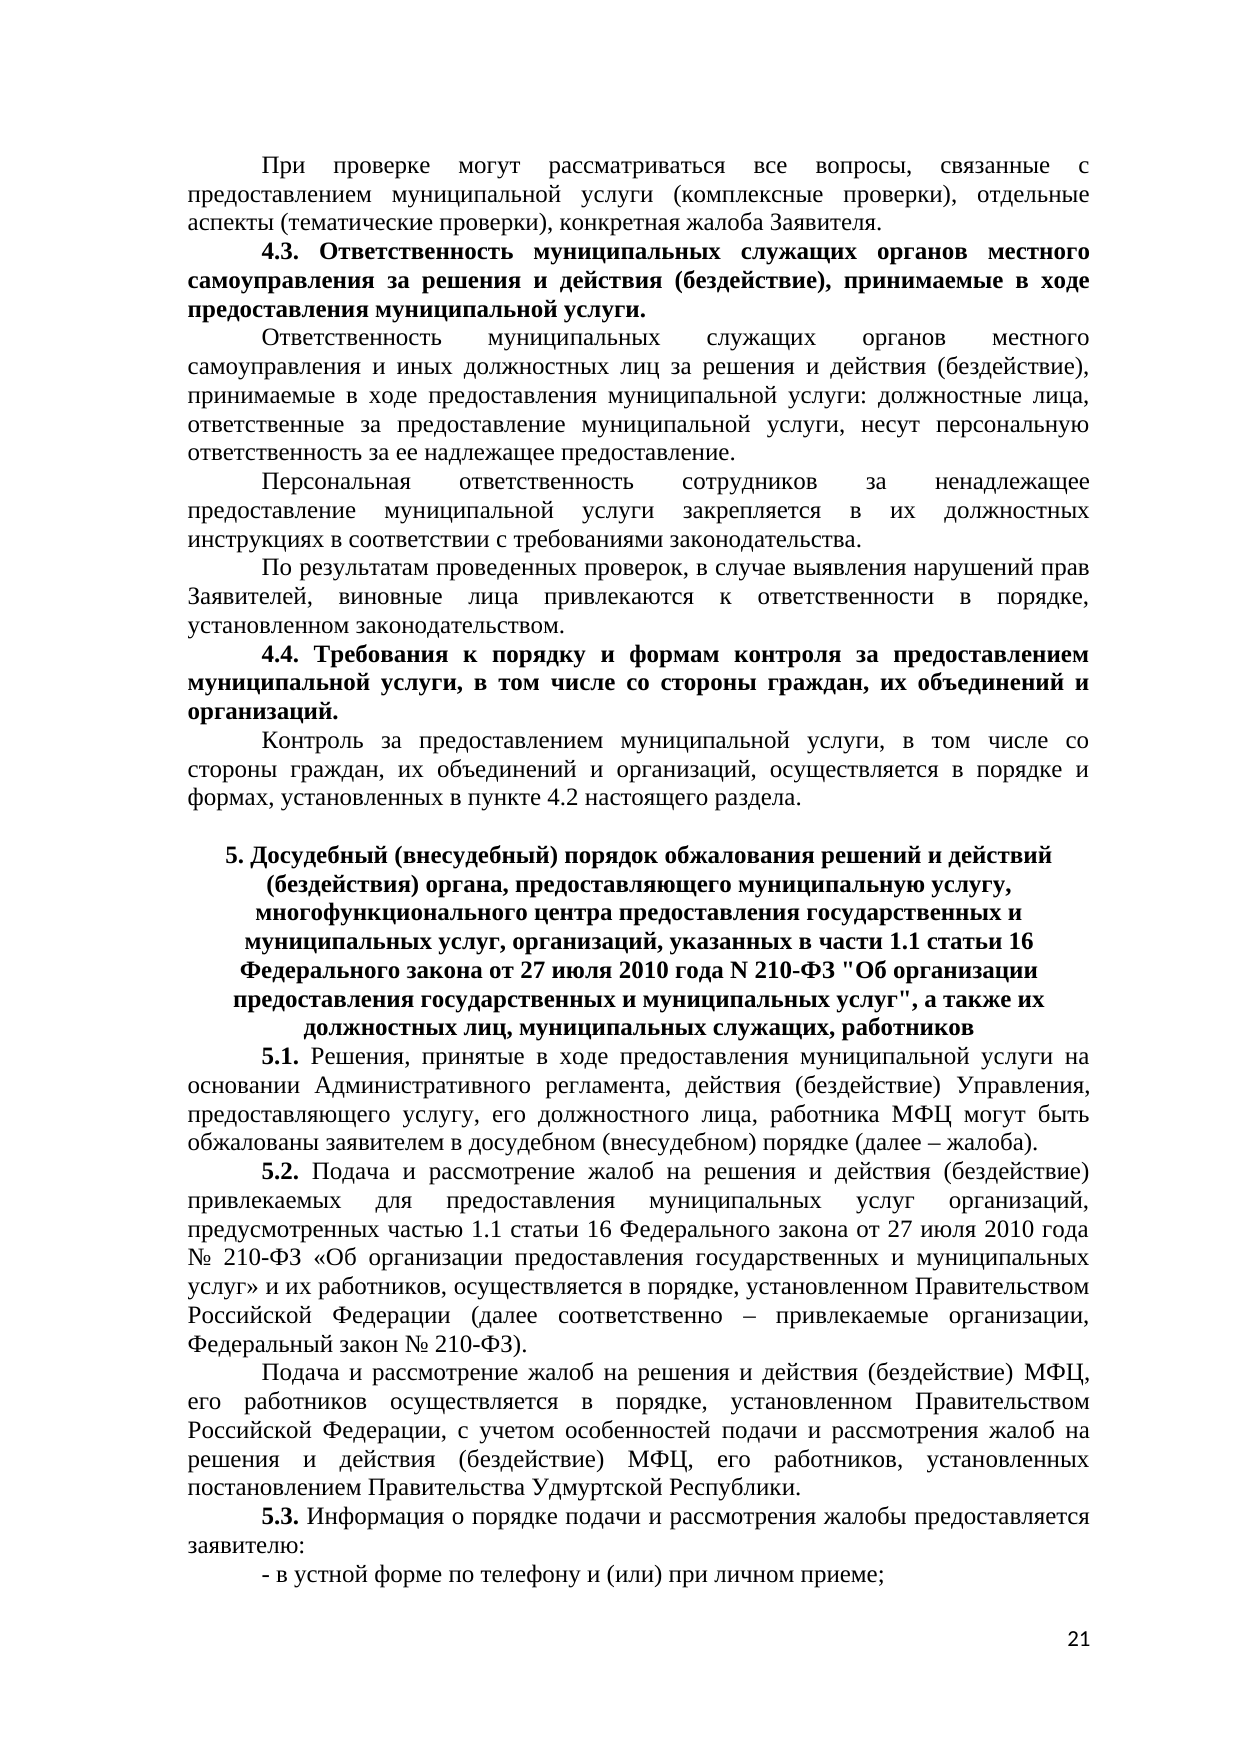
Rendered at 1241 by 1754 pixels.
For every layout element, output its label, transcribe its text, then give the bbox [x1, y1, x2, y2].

text Контроль за предоставлением муниципальной услуги, в том числе со стороны граждан, их объединений и организаций, осуществляется в порядке и формах, установленных в пункте 4.2 настоящего раздела. [187, 725, 1090, 811]
text 4.3. Ответственность муниципальных служащих органов местного самоуправления за решения и действия (бездействие), принимаемые в ходе предоставления муниципальной услуги. [187, 236, 1090, 322]
text Персональная ответственность сотрудников за ненадлежащее предоставление муниципальной услуги закрепляется в их должностных инструкциях в соответствии с требованиями законодательства. [187, 466, 1090, 552]
text Ответственность муниципальных служащих органов местного самоуправления и иных должностных лиц за решения и действия (бездействие), принимаемые в ходе предоставления муниципальной услуги: должностные лица, ответственные за предоставление муниципальной услуги, несут персональную ответственность за ее надлежащее предоставление. [187, 322, 1090, 466]
text При проверке могут рассматриваться все вопросы, связанные с предоставлением муниципальной услуги (комплексные проверки), отдельные аспекты (тематические проверки), конкретная жалоба Заявителя. [187, 150, 1090, 236]
text 5.1. Решения, принятые в ходе предоставления муниципальной услуги на основании Административного регламента, действия (бездействие) Управления, предоставляющего услугу, его должностного лица, работника МФЦ могут быть обжалованы заявителем в досудебном (внесудебном) порядке (далее – жалоба). [187, 1041, 1090, 1156]
text Подача и рассмотрение жалоб на решения и действия (бездействие) МФЦ, его работников осуществляется в порядке, установленном Правительством Российской Федерации, с учетом особенностей подачи и рассмотрения жалоб на решения и действия (бездействие) МФЦ, его работников, установленных постановлением Правительства Удмуртской Республики. [187, 1357, 1090, 1501]
text 4.4. Требования к порядку и формам контроля за предоставлением муниципальной услуги, в том числе со стороны граждан, их объединений и организаций. [187, 639, 1090, 725]
text По результатам проведенных проверок, в случае выявления нарушений прав Заявителей, виновные лица привлекаются к ответственности в порядке, установленном законодательством. [187, 552, 1090, 639]
text 5.3. Информация о порядке подачи и рассмотрения жалобы предоставляется заявителю: [187, 1501, 1090, 1559]
text - в устной форме по телефону и (или) при личном приеме; [187, 1559, 1090, 1587]
text 5. Досудебный (внесудебный) порядок обжалования решений и действий (бездействия) органа, предоставляющего муниципальную услугу, многофункционального центра предоставления государственных и муниципальных услуг, организаций, указанных в части 1.1 статьи 16 Федерального закона от 27 июля 2010 года N 210-ФЗ "Об организации предоставления государственных и муниципальных услуг", а также их должностных лиц, муниципальных служащих, работников [187, 840, 1090, 1041]
text 5.2. Подача и рассмотрение жалоб на решения и действия (бездействие) привлекаемых для предоставления муниципальных услуг организаций, предусмотренных частью 1.1 статьи 16 Федерального закона от 27 июля 2010 года № 210-ФЗ «Об организации предоставления государственных и муниципальных услуг» и их работников, осуществляется в порядке, установленном Правительством Российской Федерации (далее соответственно – привлекаемые организации, Федеральный закон № 210-ФЗ). [187, 1156, 1090, 1357]
